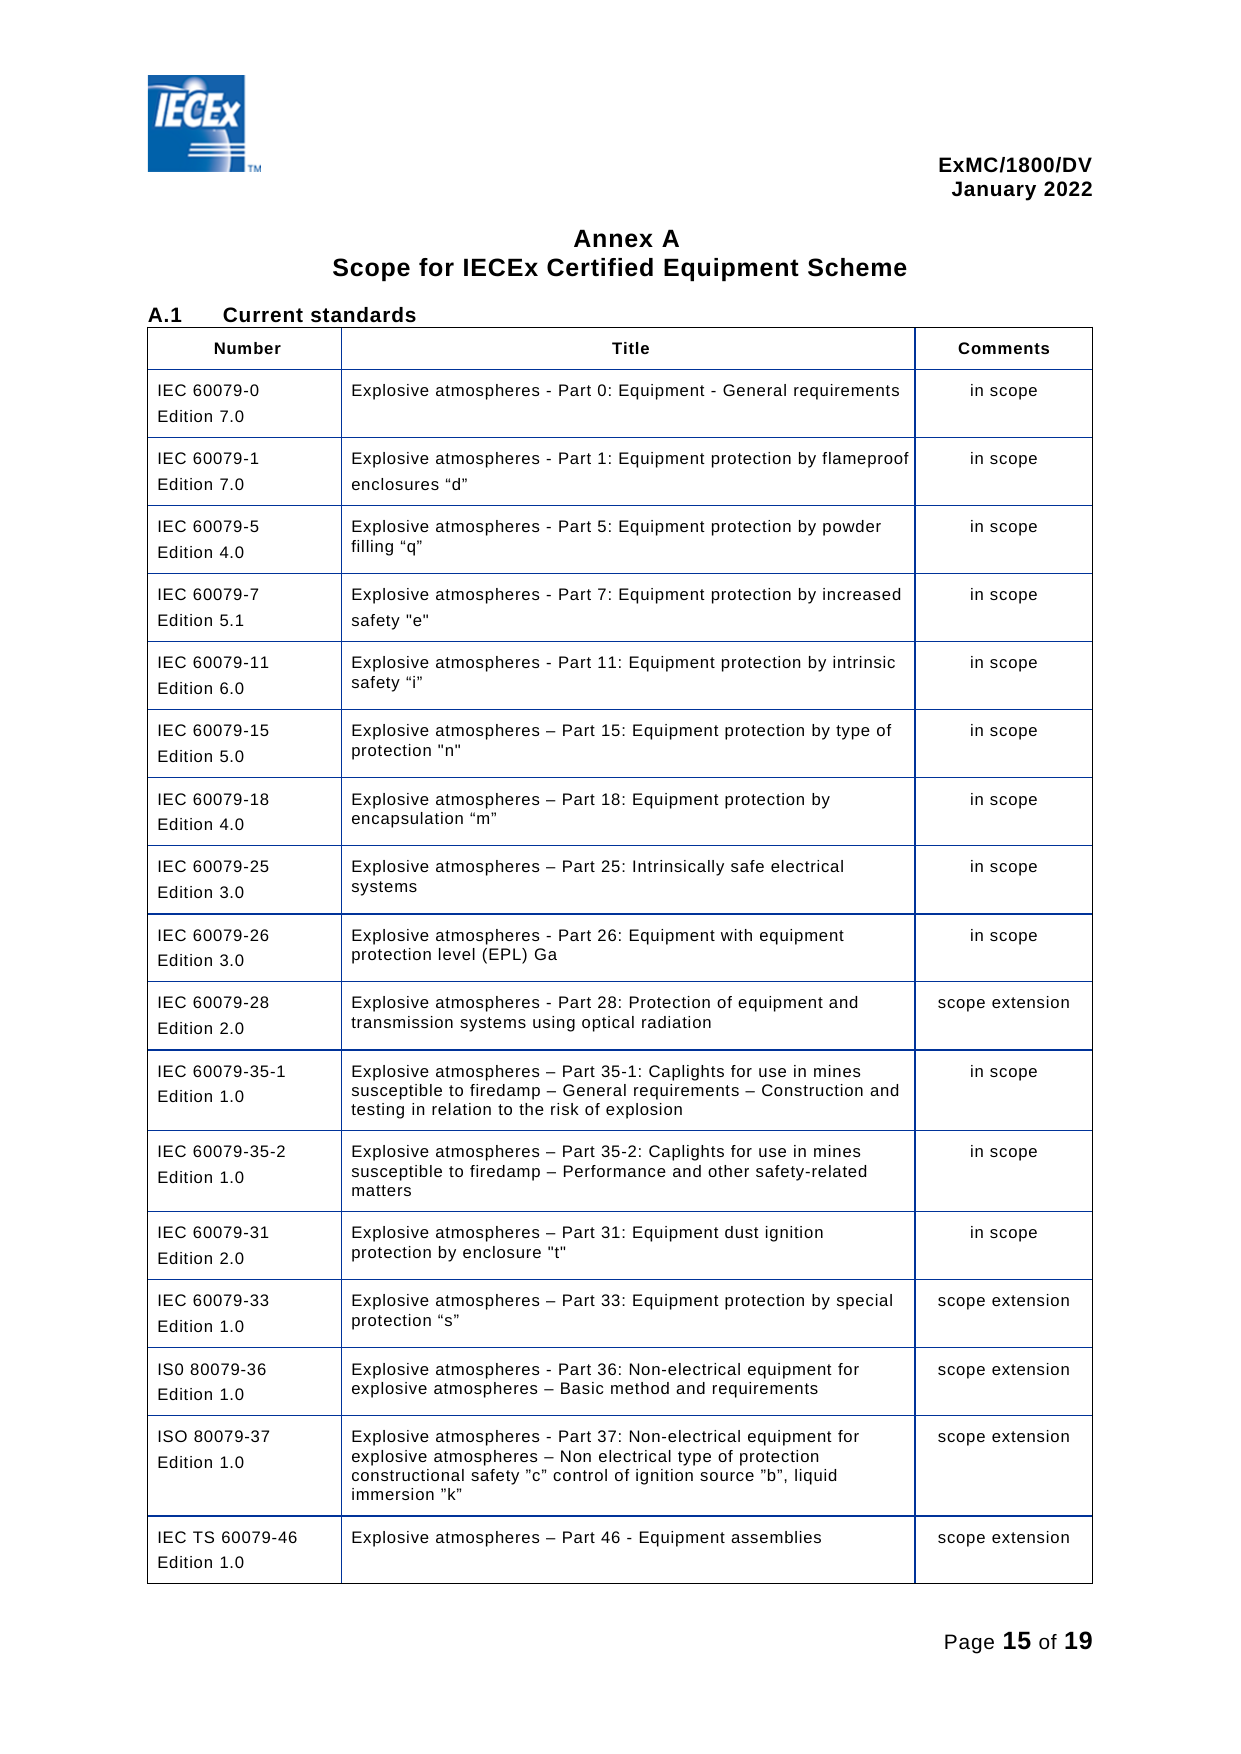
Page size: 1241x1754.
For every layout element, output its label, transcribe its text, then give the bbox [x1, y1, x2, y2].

table_cell IEC 60079-35-1 Edition 1.0 [148, 1051, 341, 1130]
table_cell Explosive atmospheres – Part 35-1: Caplights for use in mines susceptible to firedamp – General requirements – Construction and testing in relation to the risk of explosion [342, 1051, 914, 1130]
table_cell in scope [916, 846, 1092, 913]
table_cell in scope [916, 574, 1092, 641]
table_cell IEC 60079-26 Edition 3.0 [148, 915, 341, 981]
table_cell in scope [916, 915, 1092, 981]
table_cell IEC 60079-31 Edition 2.0 [148, 1212, 341, 1279]
table_cell IEC 60079-15 Edition 5.0 [148, 710, 341, 777]
table_cell Explosive atmospheres - Part 0: Equipment - General requirements [342, 370, 914, 437]
table_cell Explosive atmospheres – Part 33: Equipment protection by special protection “s” [342, 1280, 914, 1347]
table_cell IEC 60079-25 Edition 3.0 [148, 846, 341, 913]
table_cell IEC 60079-28 Edition 2.0 [148, 982, 341, 1049]
table_cell Explosive atmospheres - Part 7: Equipment protection by increased safety "e" [342, 574, 914, 641]
table_cell Explosive atmospheres - Part 28: Protection of equipment and transmission systems using optical radiation [342, 982, 914, 1049]
table_cell Explosive atmospheres - Part 37: Non-electrical equipment for explosive atmospheres – Non electrical type of protection constructional safety ”c” control of ignition source ”b”, liquid immersion ”k” [342, 1416, 914, 1515]
text A.1 Current standards [148, 303, 1092, 327]
table_cell ISO 80079-37 Edition 1.0 [148, 1416, 341, 1515]
table_cell Explosive atmospheres – Part 25: Intrinsically safe electrical systems [342, 846, 914, 913]
table_cell IEC 60079-18 Edition 4.0 [148, 778, 341, 845]
table_header Title [342, 328, 914, 369]
table_header Number [148, 328, 341, 369]
table_cell in scope [916, 370, 1092, 437]
table_cell scope extension [916, 1517, 1092, 1583]
table_cell Explosive atmospheres - Part 1: Equipment protection by flameproof enclosures “d” [342, 438, 914, 505]
table_cell IEC 60079-5 Edition 4.0 [148, 506, 341, 573]
table_cell in scope [916, 506, 1092, 573]
table_cell Explosive atmospheres – Part 35-2: Caplights for use in mines susceptible to firedamp – Performance and other safety-related matters [342, 1131, 914, 1211]
table_header Comments [916, 328, 1092, 369]
table_cell in scope [916, 1051, 1092, 1130]
table_cell Explosive atmospheres - Part 5: Equipment protection by powder filling “q” [342, 506, 914, 573]
table_cell scope extension [916, 1416, 1092, 1515]
table_cell in scope [916, 438, 1092, 505]
table_cell IS0 80079-36 Edition 1.0 [148, 1348, 341, 1415]
table_cell scope extension [916, 1348, 1092, 1415]
table_cell Explosive atmospheres - Part 36: Non-electrical equipment for explosive atmospheres – Basic method and requirements [342, 1348, 914, 1415]
table_cell IEC 60079-35-2 Edition 1.0 [148, 1131, 341, 1211]
table_cell in scope [916, 1212, 1092, 1279]
table_cell scope extension [916, 982, 1092, 1049]
picture [147, 75, 261, 172]
table_cell in scope [916, 710, 1092, 777]
table_cell in scope [916, 778, 1092, 845]
table_cell IEC 60079-33 Edition 1.0 [148, 1280, 341, 1347]
table_cell IEC TS 60079-46 Edition 1.0 [148, 1517, 341, 1583]
table_cell Explosive atmospheres – Part 15: Equipment protection by type of protection "n" [342, 710, 914, 777]
table_cell IEC 60079-11 Edition 6.0 [148, 642, 341, 709]
table_cell in scope [916, 642, 1092, 709]
table_cell Explosive atmospheres – Part 31: Equipment dust ignition protection by enclosure "t" [342, 1212, 914, 1279]
table_cell in scope [916, 1131, 1092, 1211]
table_cell Explosive atmospheres - Part 26: Equipment with equipment protection level (EPL) Ga [342, 915, 914, 981]
table_cell Explosive atmospheres – Part 46 - Equipment assemblies [342, 1517, 914, 1583]
table_cell Explosive atmospheres – Part 18: Equipment protection by encapsulation “m” [342, 778, 914, 845]
table_cell IEC 60079-7 Edition 5.1 [148, 574, 341, 641]
title Scope for IECEx Certified Equipment Scheme [148, 224, 1092, 282]
table_cell IEC 60079-0 Edition 7.0 [148, 370, 341, 437]
table_cell IEC 60079-1 Edition 7.0 [148, 438, 341, 505]
table_cell scope extension [916, 1280, 1092, 1347]
table_cell Explosive atmospheres - Part 11: Equipment protection by intrinsic safety “i” [342, 642, 914, 709]
